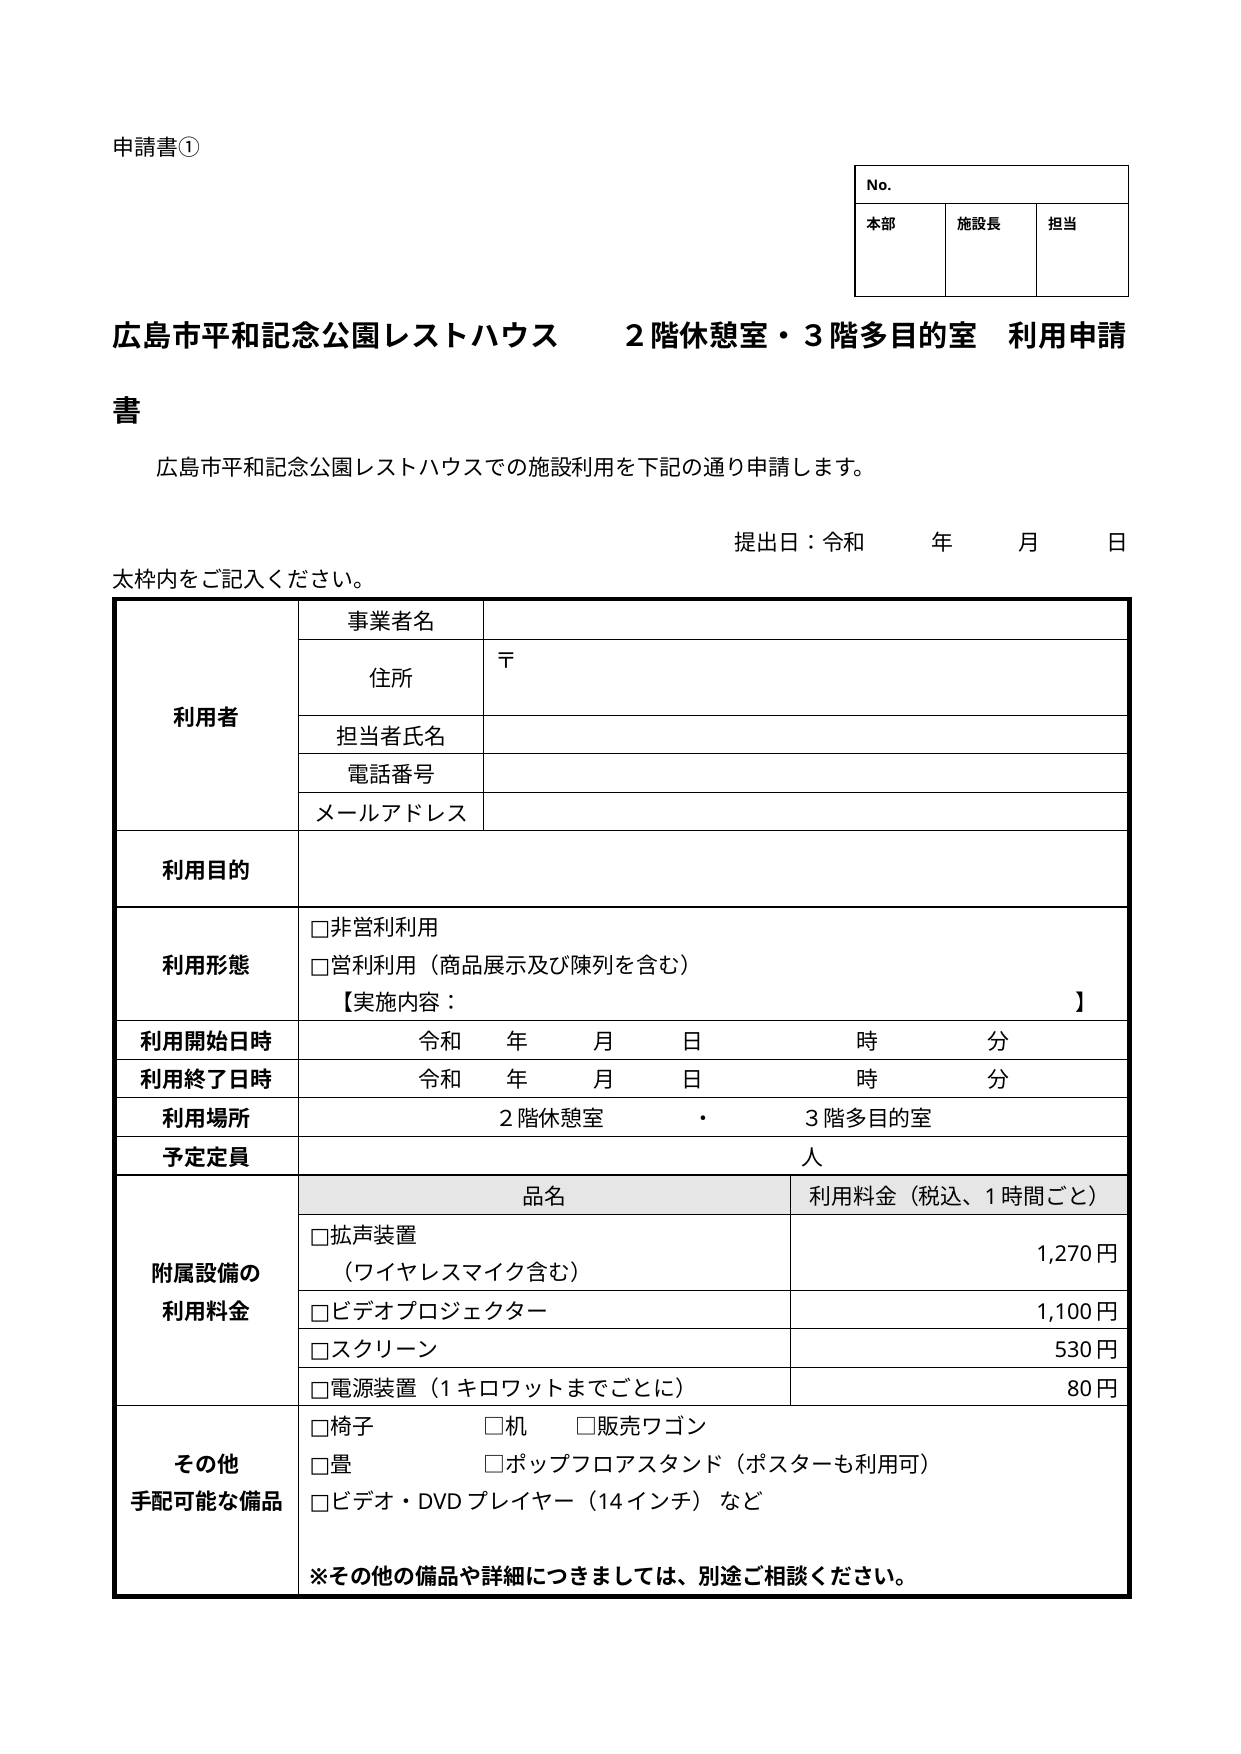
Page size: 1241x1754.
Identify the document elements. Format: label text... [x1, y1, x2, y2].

table_cell □拡声装置 （ワイヤレスマイク含む） [299, 1215, 790, 1290]
table_cell 住所 [299, 640, 483, 715]
table_cell 予定定員 [117, 1137, 298, 1174]
table_cell 1,100円 [791, 1291, 1127, 1328]
table_header 事業者名 [299, 601, 483, 639]
table_cell 令和 年 月 日 時 分 [299, 1060, 1127, 1097]
table_header [484, 601, 1127, 639]
table_cell 担当 [1037, 204, 1128, 296]
text 広島市平和記念公園レストハウス ２階休憩室・３階多目的室 利用申請書 [112, 297, 1128, 447]
table_cell [484, 754, 1127, 792]
table_cell □椅子 □机 □販売ワゴン □畳 □ポップフロアスタンド（ポスターも利用可） □ビデオ・DVDプレイヤー（14インチ） など ※その他の備品や詳細につきましては、別途ご相談ください。 [299, 1406, 1127, 1594]
table_cell 80円 [791, 1368, 1127, 1405]
table_cell 人 [299, 1137, 1127, 1174]
table_cell 利用形態 [117, 908, 298, 1020]
text 申請書① [112, 127, 1128, 164]
table_cell 利用終了日時 [117, 1060, 298, 1097]
text 太枠内をご記入ください。 [112, 559, 1128, 597]
table_cell [484, 716, 1127, 753]
table_cell 利用開始日時 [117, 1021, 298, 1058]
table_cell メールアドレス [299, 793, 483, 830]
table_cell 利用場所 [117, 1098, 298, 1136]
table_cell 1,270円 [791, 1215, 1127, 1290]
table_cell [484, 793, 1127, 830]
table_header 利用者 [117, 601, 298, 830]
table_cell 品名 [299, 1176, 790, 1214]
table_cell 附属設備の 利用料金 [117, 1176, 298, 1405]
table_cell □非営利利用 □営利利用（商品展示及び陳列を含む） 【実施内容： 】 [299, 908, 1127, 1020]
table_cell 本部 [856, 204, 945, 296]
table_cell 令和 年 月 日 時 分 [299, 1021, 1127, 1058]
table_cell ２階休憩室 ・ ３階多目的室 [299, 1098, 1127, 1136]
text 提出日：令和 年 月 日 [112, 522, 1128, 559]
table_cell 担当者氏名 [299, 716, 483, 753]
table_cell [299, 831, 1127, 906]
table_cell □ビデオプロジェクター [299, 1291, 790, 1328]
table_cell 530円 [791, 1329, 1127, 1367]
table_header No. [856, 166, 1128, 203]
table_cell □スクリーン [299, 1329, 790, 1367]
table_cell 利用料金（税込、1時間ごと） [791, 1176, 1127, 1214]
table_cell その他 手配可能な備品 [117, 1406, 298, 1594]
table_cell 〒 [484, 640, 1127, 715]
table_cell 電話番号 [299, 754, 483, 792]
text 広島市平和記念公園レストハウスでの施設利用を下記の通り申請します。 [112, 447, 1128, 484]
table_cell 施設長 [946, 204, 1036, 296]
table_cell 利用目的 [117, 831, 298, 906]
table_cell □電源装置（1キロワットまでごとに） [299, 1368, 790, 1405]
